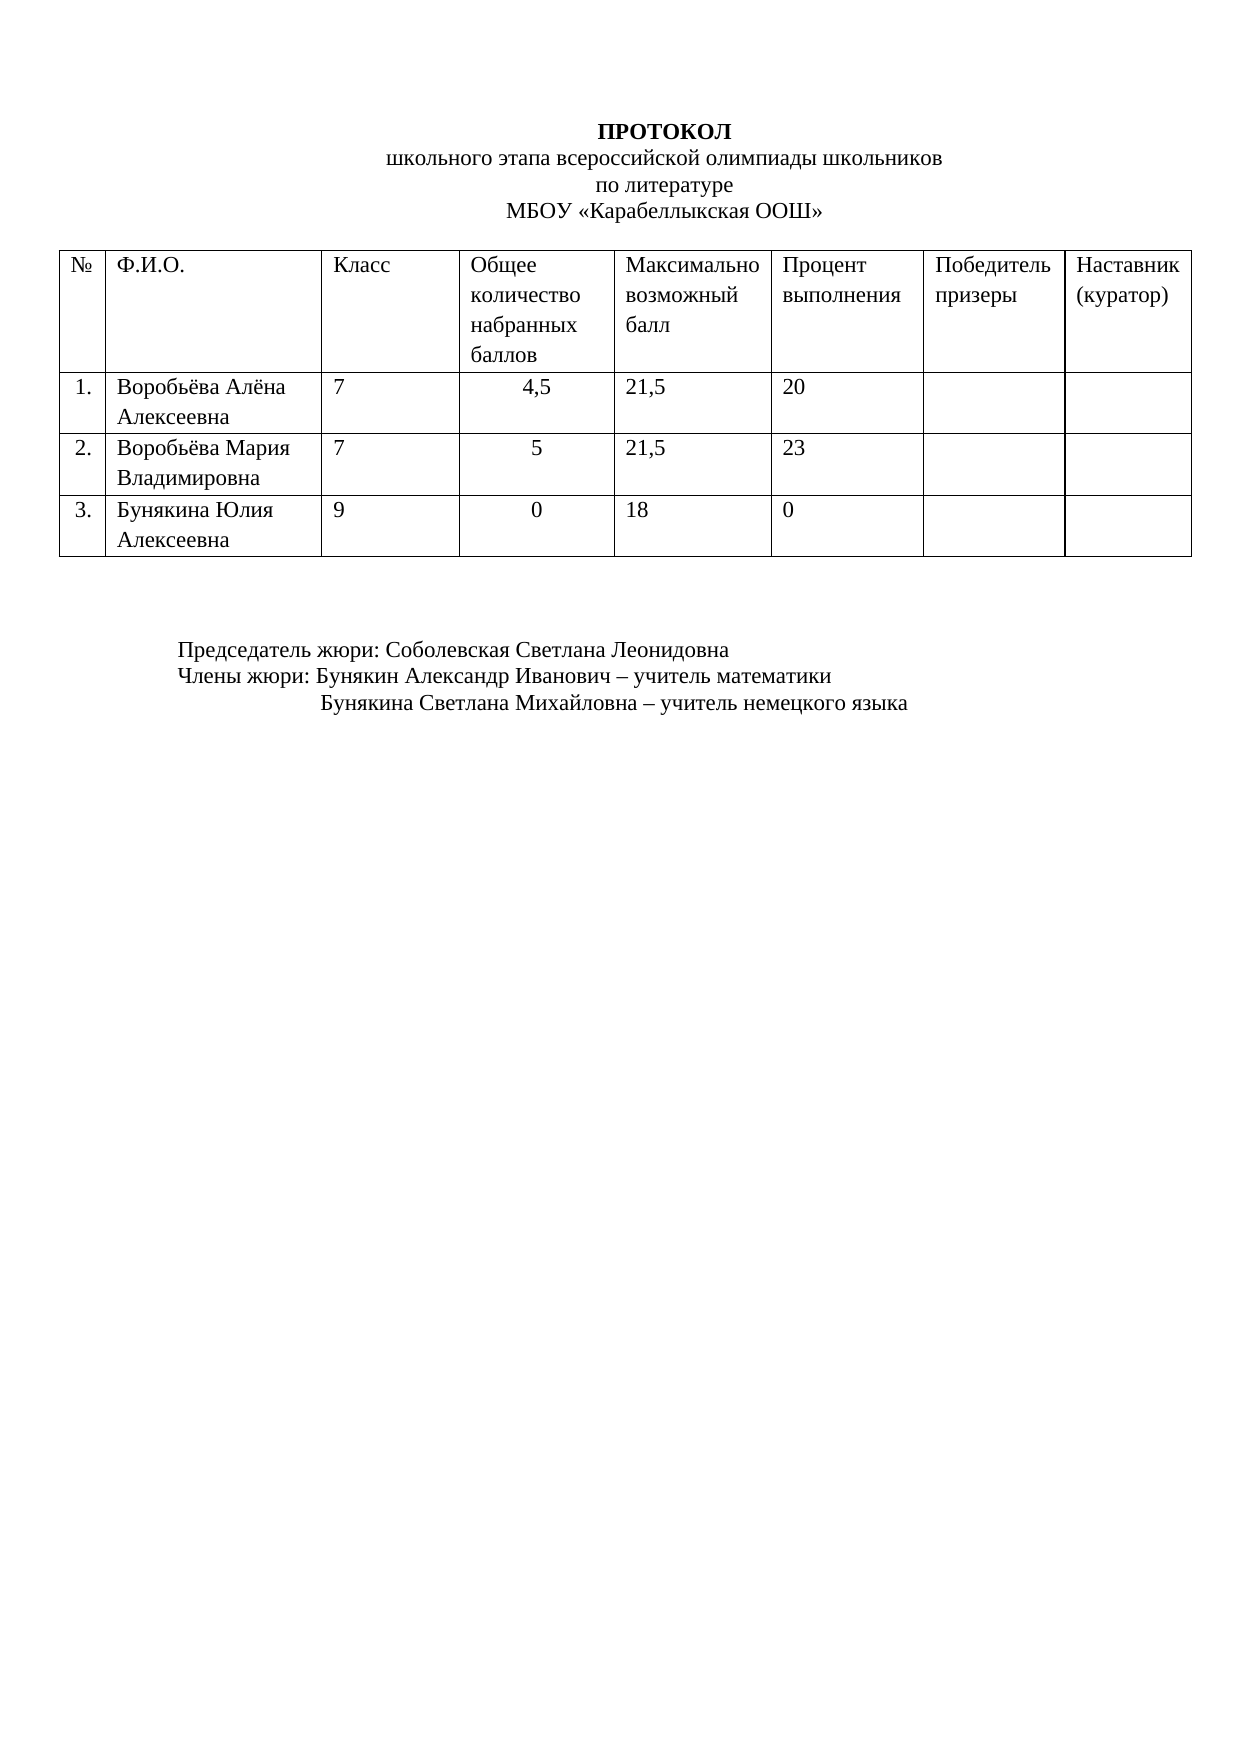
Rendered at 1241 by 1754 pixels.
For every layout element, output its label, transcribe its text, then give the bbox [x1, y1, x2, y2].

table_cell 7 [322, 434, 459, 495]
table_cell [1066, 373, 1191, 433]
table_cell 0 [460, 496, 614, 556]
text по литературе [177, 171, 1152, 197]
table_header № [60, 251, 105, 372]
table_header Ф.И.О. [106, 251, 321, 372]
text школьного этапа всероссийской олимпиады школьников [177, 144, 1152, 171]
text Члены жюри: Бунякин Александр Иванович – учитель математики [177, 663, 1152, 689]
text ПРОТОКОЛ [177, 118, 1152, 144]
table_cell 5 [460, 434, 614, 495]
table_header Наставник (куратор) [1066, 251, 1191, 372]
table_cell [924, 496, 1064, 556]
text Бунякина Светлана Михайловна – учитель немецкого языка [177, 689, 1152, 715]
table_cell [60, 434, 105, 495]
table_cell [924, 373, 1064, 433]
table_cell [60, 373, 105, 433]
table_header Максимально возможный балл [615, 251, 771, 372]
table_cell Воробьёва Мария Владимировна [106, 434, 321, 495]
table_cell [60, 496, 105, 556]
table_cell 21,5 [615, 373, 771, 433]
table_cell 20 [772, 373, 923, 433]
table_cell 18 [615, 496, 771, 556]
table_header Победитель призеры [924, 251, 1064, 372]
table_cell 21,5 [615, 434, 771, 495]
table_cell 4,5 [460, 373, 614, 433]
table_header Процент выполнения [772, 251, 923, 372]
table_cell 23 [772, 434, 923, 495]
table_cell 9 [322, 496, 459, 556]
text МБОУ «Карабеллыкская ООШ» [177, 197, 1152, 223]
table_header Класс [322, 251, 459, 372]
table_cell Воробьёва Алёна Алексеевна [106, 373, 321, 433]
table_cell [1066, 434, 1191, 495]
table_cell [924, 434, 1064, 495]
table_cell 0 [772, 496, 923, 556]
table_header Общее количество набранных баллов [460, 251, 614, 372]
table_cell Бунякина Юлия Алексеевна [106, 496, 321, 556]
table_cell [1066, 496, 1191, 556]
table_cell 7 [322, 373, 459, 433]
text Председатель жюри: Соболевская Светлана Леонидовна [177, 636, 1152, 663]
